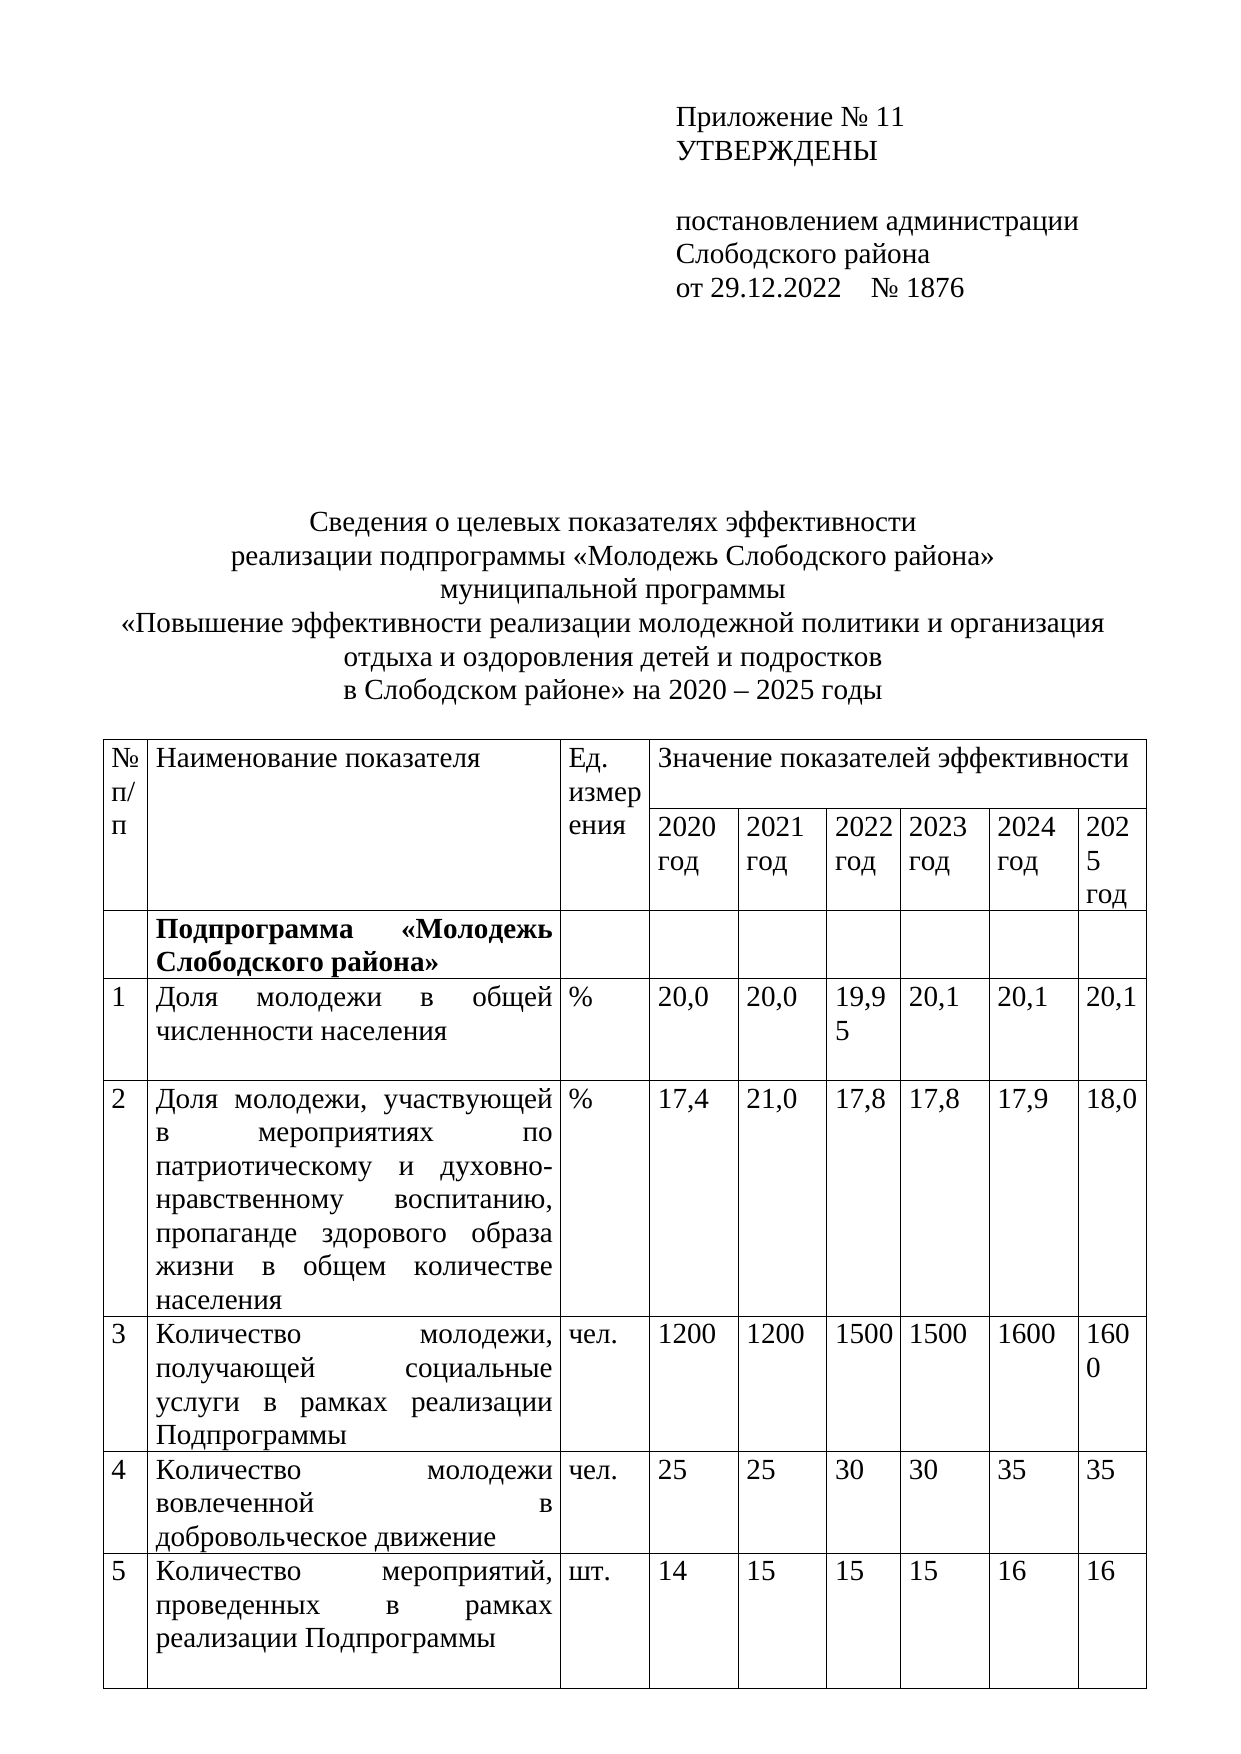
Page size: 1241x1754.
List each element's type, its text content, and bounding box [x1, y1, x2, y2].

table_cell 2023 год [901, 809, 989, 910]
table_cell 2022 год [827, 809, 900, 910]
table_cell 18,0 [1079, 1081, 1146, 1316]
table_cell 2025 год [1079, 809, 1146, 910]
table_cell 25 [650, 1452, 738, 1552]
table_cell 15 [739, 1554, 826, 1654]
table_cell [739, 911, 826, 978]
table_cell постановлением администрации [664, 203, 1122, 236]
table_cell Слободского района [664, 236, 1122, 270]
table_cell [739, 1654, 826, 1688]
table_header Приложение № 11 УТВЕРЖДЕНЫ [664, 99, 1122, 203]
table_cell 14 [650, 1554, 738, 1654]
table_cell 2 [104, 1081, 147, 1316]
table_cell Количество молодежи вовлеченной в добровольческое движение [148, 1452, 560, 1552]
table_cell [990, 911, 1078, 978]
table_cell 20,0 [739, 979, 826, 1080]
table_header Наименование показателя [148, 740, 560, 910]
table_cell 35 [1079, 1452, 1146, 1552]
table_header Значение показателей эффективности [650, 740, 1146, 808]
table_cell 17,8 [827, 1081, 900, 1316]
table_cell 19,95 [827, 979, 900, 1080]
table_header № п/п [104, 740, 147, 910]
text Сведения о целевых показателях эффективности [103, 504, 1122, 538]
table_cell 1 [104, 979, 147, 1080]
table_cell [650, 911, 738, 978]
table_cell 2024 год [990, 809, 1078, 910]
table_cell 16 [1079, 1554, 1146, 1654]
table_cell 1600 [990, 1317, 1078, 1451]
table_cell 15 [827, 1554, 900, 1654]
table_cell 16 [990, 1554, 1078, 1654]
table_cell [901, 1654, 989, 1688]
table_cell 20,1 [1079, 979, 1146, 1080]
table_header Ед. измерения [561, 740, 649, 910]
table_cell [104, 1654, 147, 1688]
table_cell % [561, 979, 649, 1080]
table_cell 21,0 [739, 1081, 826, 1316]
table_cell 35 [990, 1452, 1078, 1552]
table_cell от 29.12.2022 № 1876 [664, 270, 1122, 303]
table_cell [148, 1654, 560, 1688]
text в Слободском районе» на 2020 – 2025 годы [103, 672, 1122, 706]
table_cell 1500 [901, 1317, 989, 1451]
table_cell Количество мероприятий, проведенных в рамках реализации Подпрограммы [148, 1554, 560, 1654]
table_cell Подпрограмма «Молодежь Слободского района» [148, 911, 560, 978]
table_cell чел. [561, 1317, 649, 1451]
table_cell 30 [827, 1452, 900, 1552]
table_cell 1200 [739, 1317, 826, 1451]
table_cell 20,1 [990, 979, 1078, 1080]
table_cell [990, 1654, 1078, 1688]
table_cell [561, 1654, 649, 1688]
table_cell 5 [104, 1554, 147, 1654]
table_cell 1200 [650, 1317, 738, 1451]
table_cell 2021 год [739, 809, 826, 910]
table_cell Доля молодежи в общей численности населения [148, 979, 560, 1080]
table_cell чел. [561, 1452, 649, 1552]
table_cell 30 [901, 1452, 989, 1552]
text реализации подпрограммы «Молодежь Слободского района» [103, 538, 1122, 572]
table_cell Доля молодежи, участвующей в мероприятиях по патриотическому и духовно-нравственному воспитанию, пропаганде здорового образа жизни в общем количестве населения [148, 1081, 560, 1316]
table_cell 4 [104, 1452, 147, 1552]
table_cell 25 [739, 1452, 826, 1552]
table_cell [1079, 911, 1146, 978]
table_cell [1079, 1654, 1146, 1688]
text «Повышение эффективности реализации молодежной политики и организация отдыха и оздоровления детей и подростков [103, 605, 1122, 672]
table_cell [901, 911, 989, 978]
text муниципальной программы [103, 572, 1122, 605]
table_cell Количество молодежи, получающей социальные услуги в рамках реализации Подпрограммы [148, 1317, 560, 1451]
table_cell 15 [901, 1554, 989, 1654]
table_cell 17,4 [650, 1081, 738, 1316]
table_cell 20,0 [650, 979, 738, 1080]
table_cell [827, 1654, 900, 1688]
table_cell [650, 1654, 738, 1688]
table_cell [561, 911, 649, 978]
table_cell [827, 911, 900, 978]
table_cell 3 [104, 1317, 147, 1451]
table_cell 2020 год [650, 809, 738, 910]
table_cell % [561, 1081, 649, 1316]
table_cell шт. [561, 1554, 649, 1654]
table_cell 1600 [1079, 1317, 1146, 1451]
table_cell 20,1 [901, 979, 989, 1080]
table_cell 17,8 [901, 1081, 989, 1316]
table_cell 1500 [827, 1317, 900, 1451]
table_cell [104, 911, 147, 978]
table_cell 17,9 [990, 1081, 1078, 1316]
